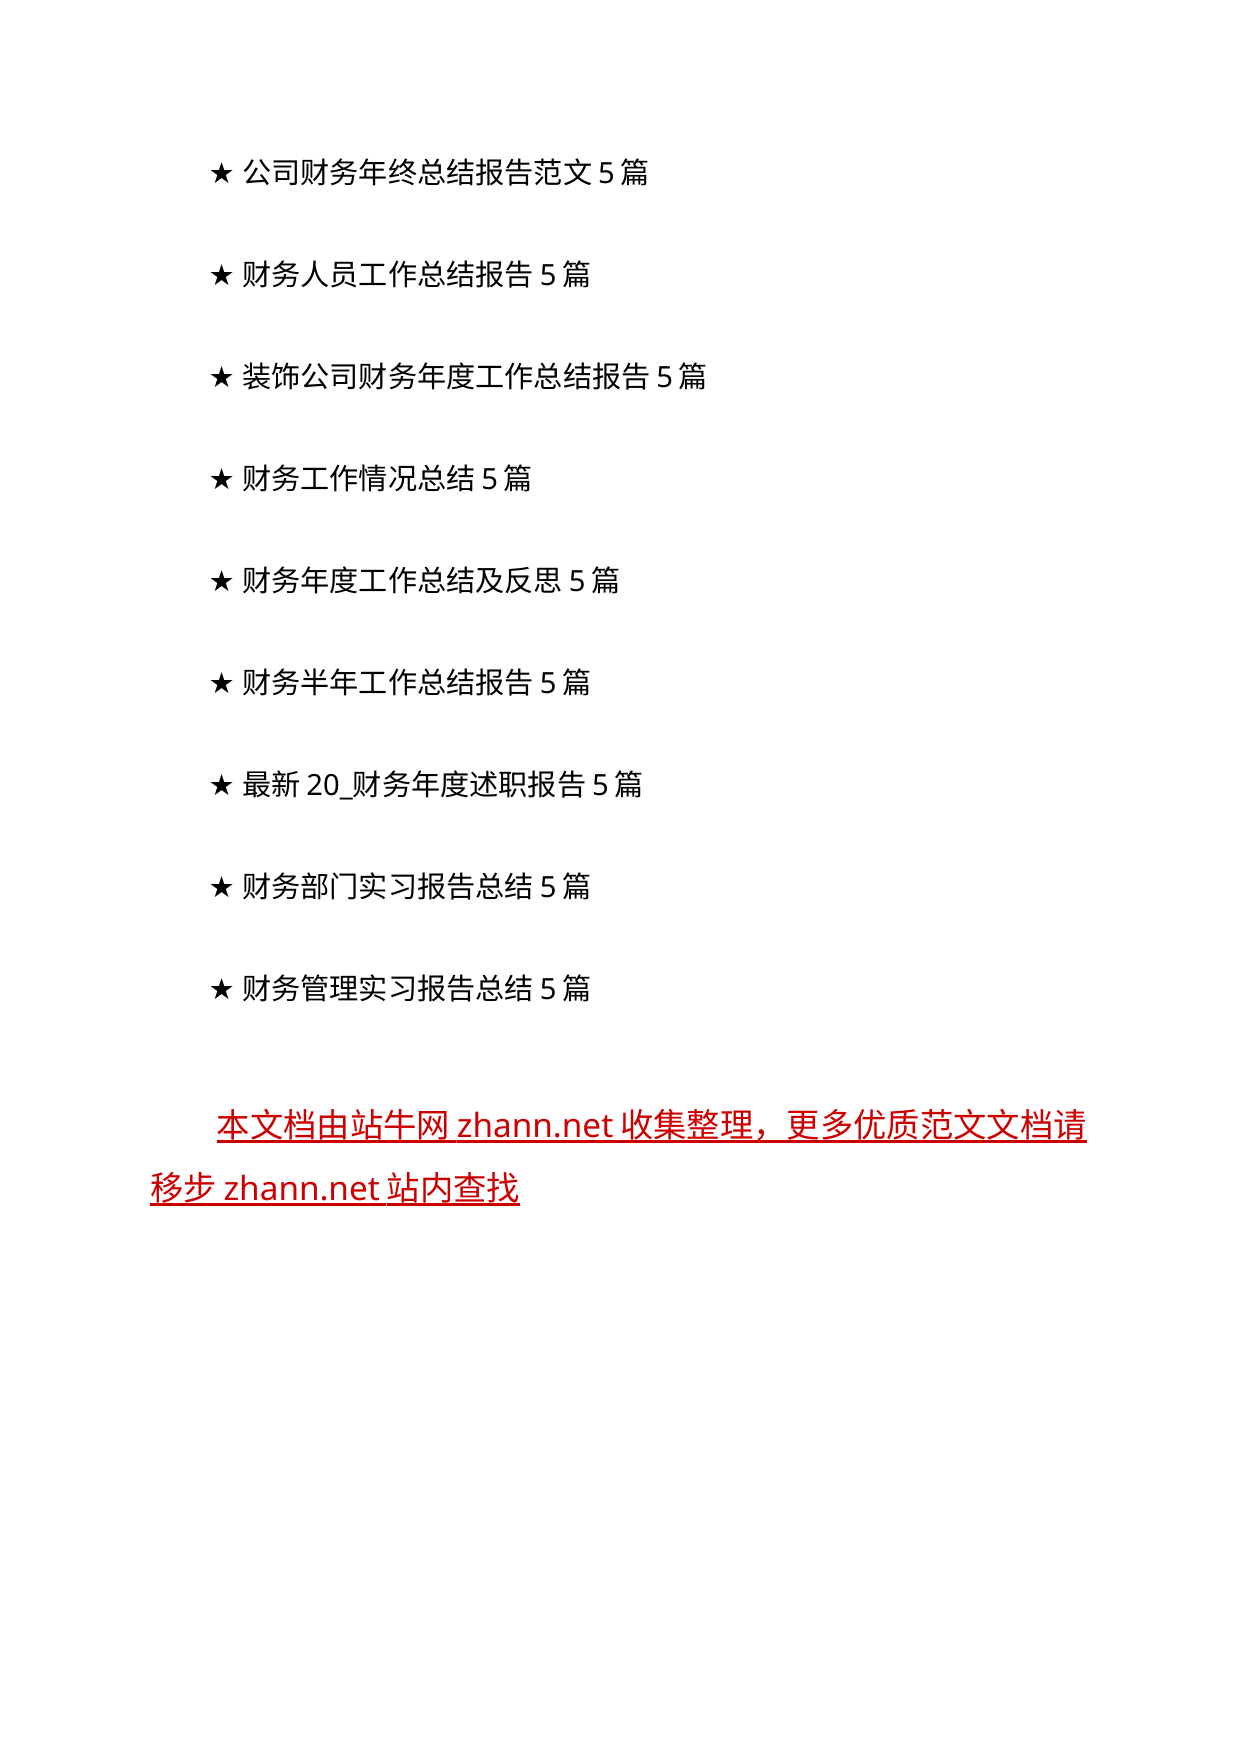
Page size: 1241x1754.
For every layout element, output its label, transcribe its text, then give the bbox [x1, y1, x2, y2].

text 本文档由站牛网zhann.net收集整理，更多优质范文文档请移步zhann.net站内查找 [150, 1099, 1090, 1210]
text ★ 财务工作情况总结5篇 [150, 456, 1090, 498]
text ★ 公司财务年终总结报告范文5篇 [150, 150, 1090, 192]
text ★ 装饰公司财务年度工作总结报告5篇 [150, 354, 1090, 396]
text ★ 最新20_财务年度述职报告5篇 [150, 762, 1090, 804]
text ★ 财务部门实习报告总结5篇 [150, 864, 1090, 906]
text ★ 财务人员工作总结报告5篇 [150, 252, 1090, 294]
text ★ 财务管理实习报告总结5篇 [150, 966, 1090, 1008]
text ★ 财务年度工作总结及反思5篇 [150, 558, 1090, 600]
text ★ 财务半年工作总结报告5篇 [150, 660, 1090, 702]
